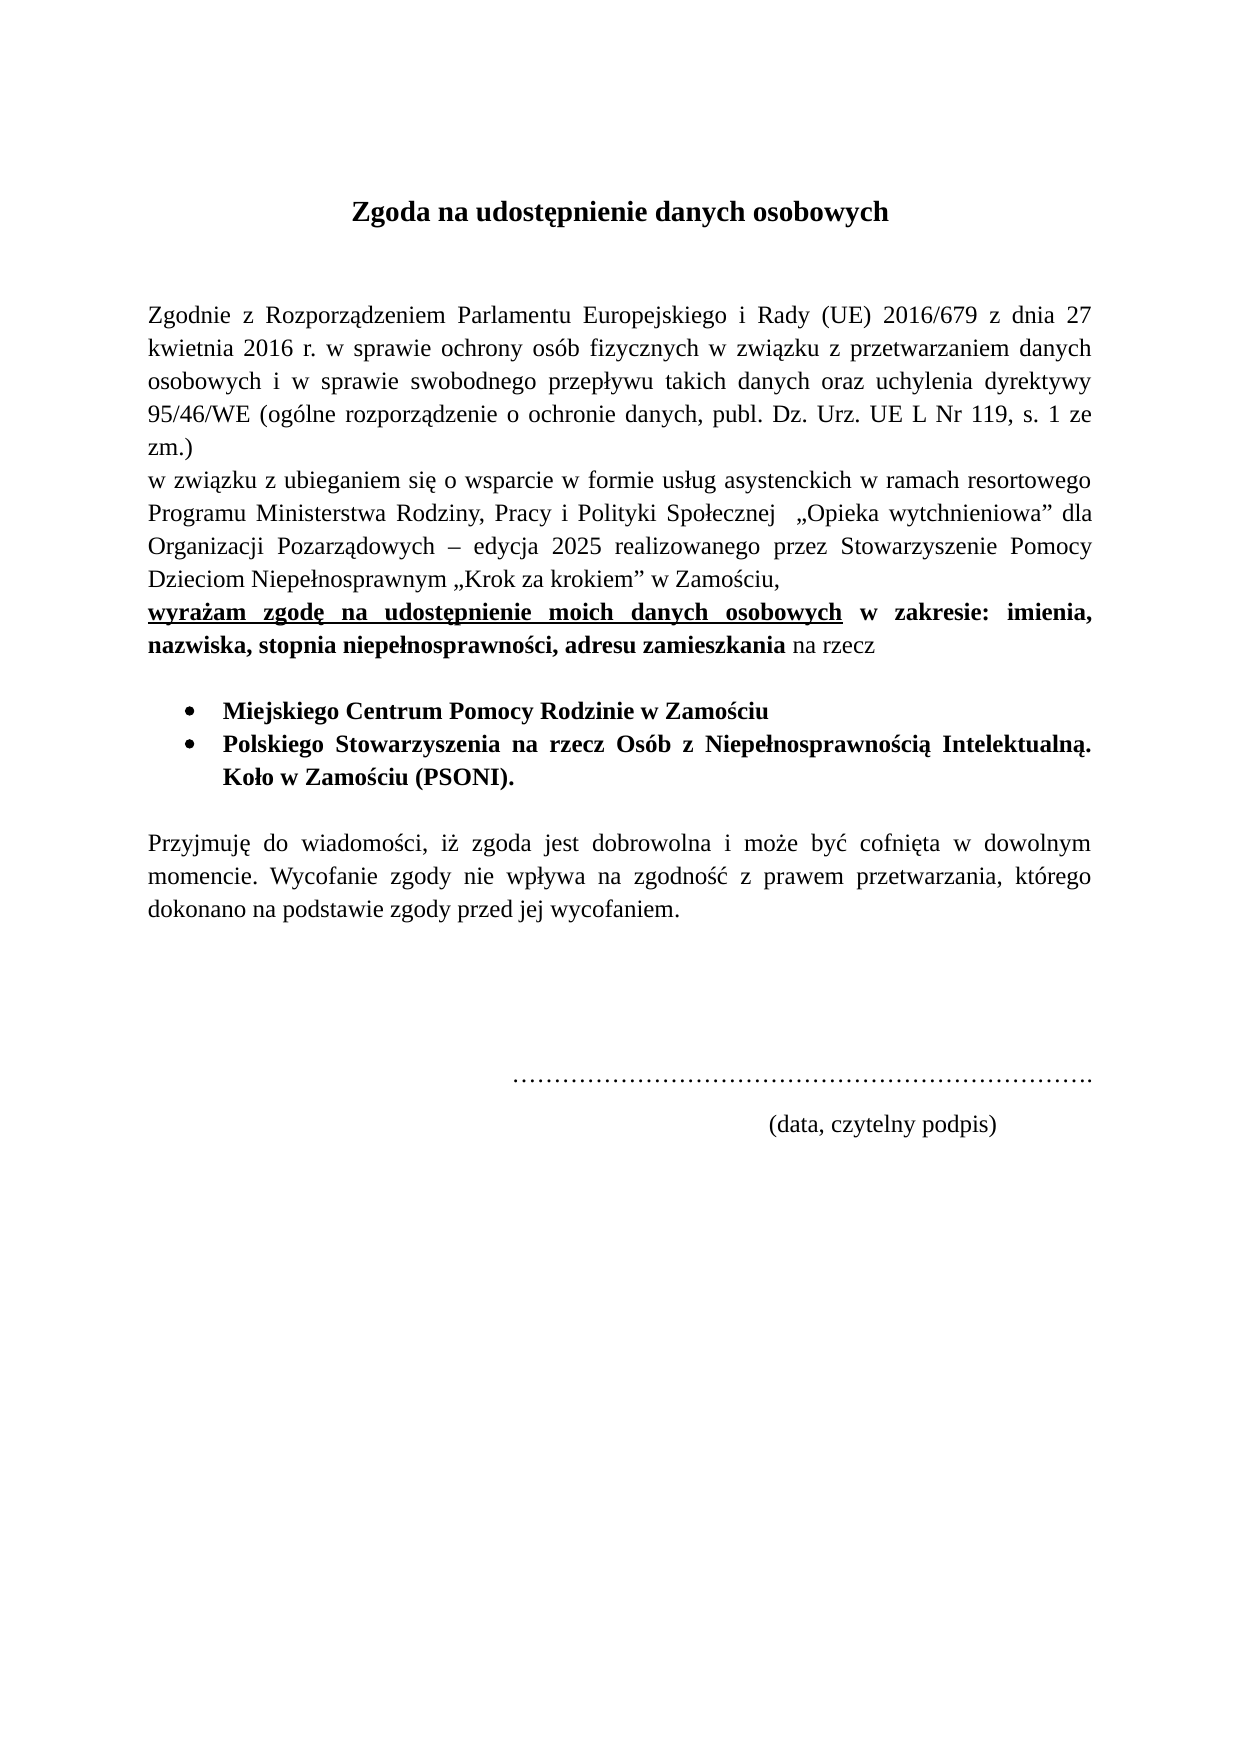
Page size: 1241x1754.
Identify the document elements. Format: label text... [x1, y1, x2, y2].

list Polskiego Stowarzyszenia na rzecz Osób z Niepełnosprawnością Intelektualną. Koło w Zamościu (PSONI). [185, 729, 1093, 791]
text (data, czytelny podpis) [673, 1109, 1093, 1138]
list Miejskiego Centrum Pomocy Rodzinie w Zamościu [185, 696, 1093, 725]
text w związku z ubieganiem się o wsparcie w formie usług asystenckich w ramach resortowego Programu Ministerstwa Rodziny, Pracy i Polityki Społecznej „Opieka wytchnieniowa” dla Organizacji Pozarządowych – edycja 2025 realizowanego przez Stowarzyszenie Pomocy Dzieciom Niepełnosprawnym „Krok za krokiem” w Zamościu, [148, 465, 1093, 593]
text Zgodnie z Rozporządzeniem Parlamentu Europejskiego i Rady (UE) 2016/679 z dnia 27 kwietnia 2016 r. w sprawie ochrony osób fizycznych w związku z przetwarzaniem danych osobowych i w sprawie swobodnego przepływu takich danych oraz uchylenia dyrektywy 95/46/WE (ogólne rozporządzenie o ochronie danych, publ. Dz. Urz. UE L Nr 119, s. 1 ze zm.) [148, 300, 1093, 461]
text Przyjmuję do wiadomości, iż zgoda jest dobrowolna i może być cofnięta w dowolnym momencie. Wycofanie zgody nie wpływa na zgodność z prawem przetwarzania, którego dokonano na podstawie zgody przed jej wycofaniem. [148, 828, 1093, 923]
text Zgoda na udostępnienie danych osobowych [148, 194, 1093, 228]
text wyrażam zgodę na udostępnienie moich danych osobowych w zakresie: imienia, nazwiska, stopnia niepełnosprawności, adresu zamieszkania na rzecz [148, 597, 1093, 659]
text ……………………………………………………………. [148, 1059, 1093, 1088]
